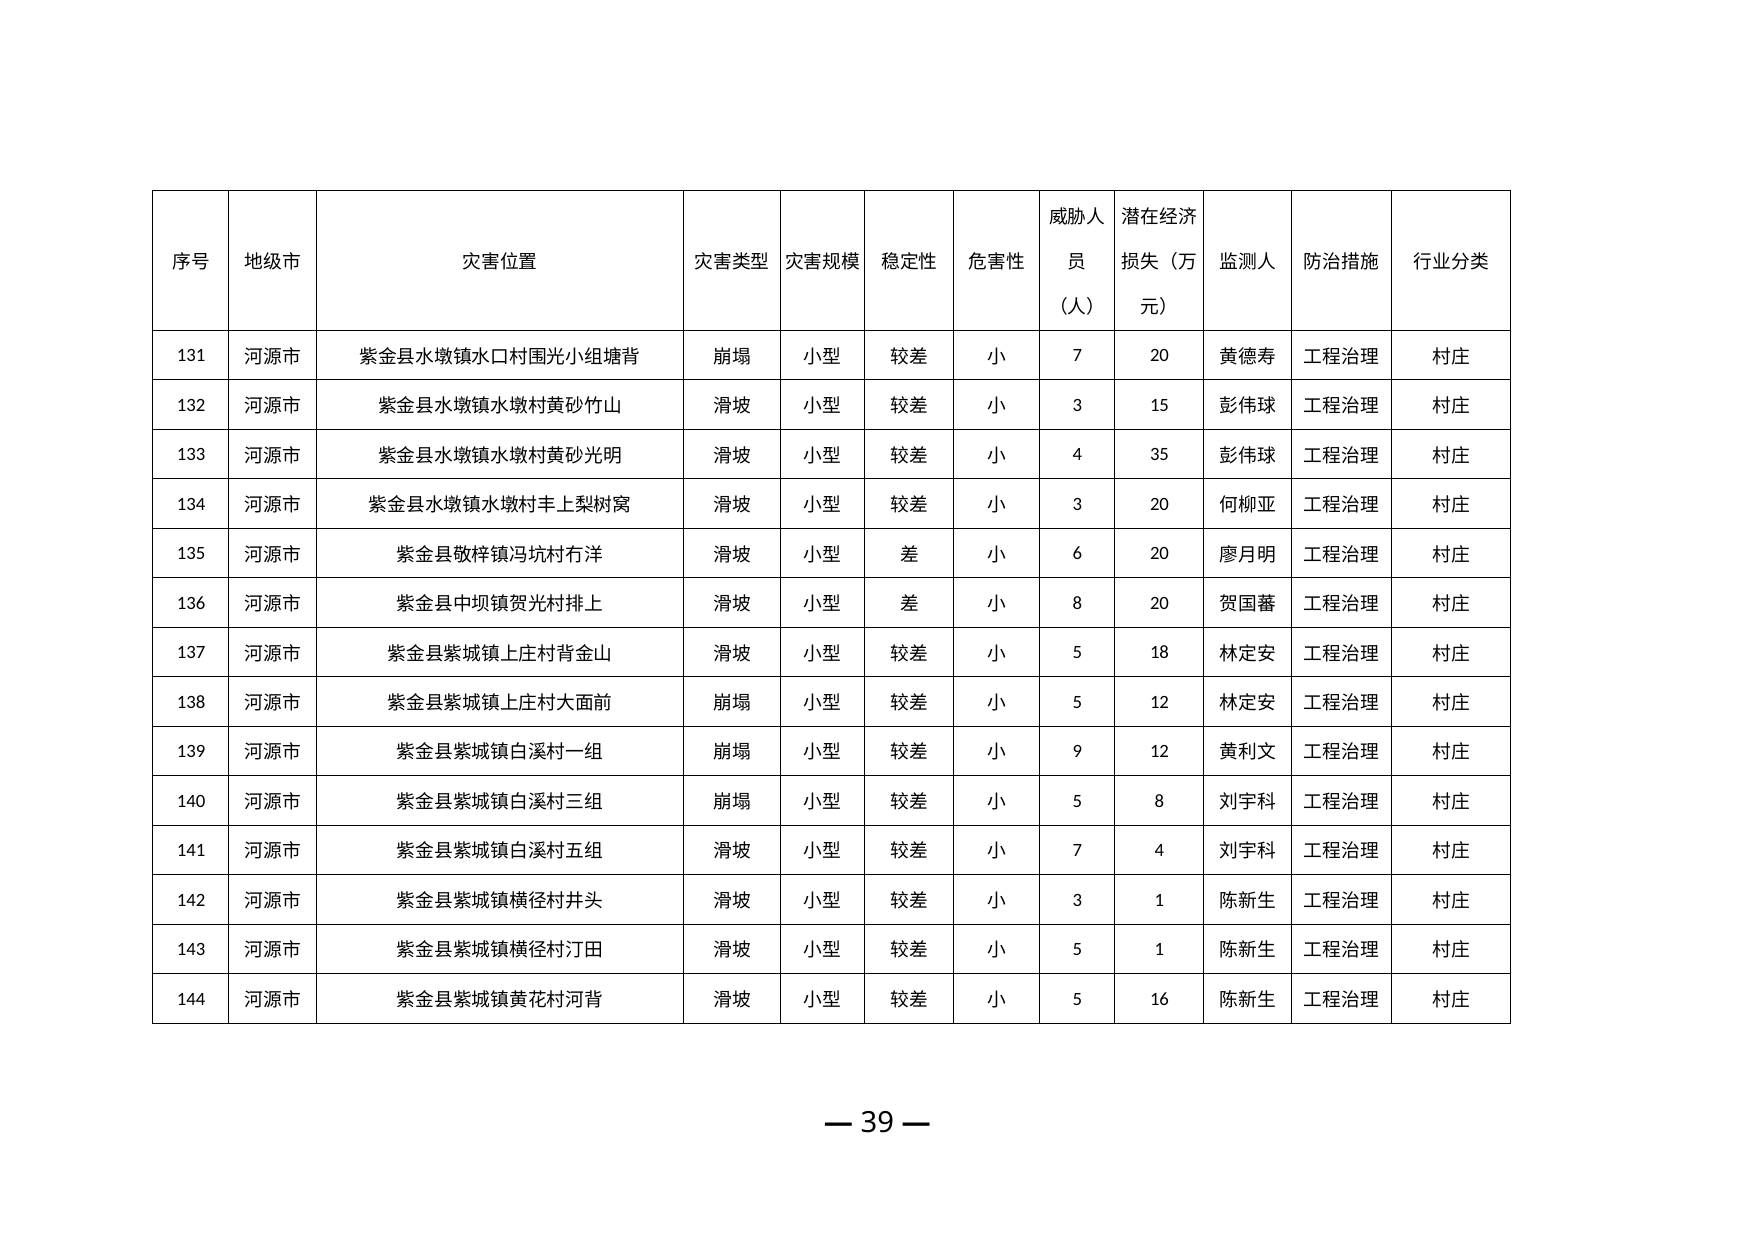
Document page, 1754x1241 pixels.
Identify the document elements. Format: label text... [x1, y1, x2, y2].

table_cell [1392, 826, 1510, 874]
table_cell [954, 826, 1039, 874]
table_header 灾害类型 [684, 191, 780, 330]
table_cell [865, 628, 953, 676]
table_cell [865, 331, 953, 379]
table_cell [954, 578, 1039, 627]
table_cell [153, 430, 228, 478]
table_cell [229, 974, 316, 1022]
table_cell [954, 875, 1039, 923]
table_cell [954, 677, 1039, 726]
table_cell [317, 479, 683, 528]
table_header 行业分类 [1392, 191, 1510, 330]
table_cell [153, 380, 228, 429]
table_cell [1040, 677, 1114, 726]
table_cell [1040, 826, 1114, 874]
table_header 危害性 [954, 191, 1039, 330]
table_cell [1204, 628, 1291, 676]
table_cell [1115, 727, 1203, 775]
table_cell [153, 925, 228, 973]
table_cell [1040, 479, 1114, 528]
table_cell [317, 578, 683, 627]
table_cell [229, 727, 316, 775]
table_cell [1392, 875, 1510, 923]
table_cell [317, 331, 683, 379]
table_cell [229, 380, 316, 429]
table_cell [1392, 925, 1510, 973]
table_header 威胁人员（人） [1040, 191, 1114, 330]
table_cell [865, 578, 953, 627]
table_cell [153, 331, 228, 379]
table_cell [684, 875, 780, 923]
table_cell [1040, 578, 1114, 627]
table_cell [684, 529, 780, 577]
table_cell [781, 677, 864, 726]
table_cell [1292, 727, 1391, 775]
table_header 地级市 [229, 191, 316, 330]
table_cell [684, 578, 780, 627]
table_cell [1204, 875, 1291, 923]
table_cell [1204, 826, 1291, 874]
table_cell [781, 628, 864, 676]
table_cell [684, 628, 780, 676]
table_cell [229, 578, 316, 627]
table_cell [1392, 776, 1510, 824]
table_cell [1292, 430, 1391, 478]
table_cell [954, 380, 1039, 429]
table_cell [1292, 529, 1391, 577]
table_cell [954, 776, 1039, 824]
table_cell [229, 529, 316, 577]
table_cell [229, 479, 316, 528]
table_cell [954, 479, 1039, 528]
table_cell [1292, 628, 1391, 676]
table_header 防治措施 [1292, 191, 1391, 330]
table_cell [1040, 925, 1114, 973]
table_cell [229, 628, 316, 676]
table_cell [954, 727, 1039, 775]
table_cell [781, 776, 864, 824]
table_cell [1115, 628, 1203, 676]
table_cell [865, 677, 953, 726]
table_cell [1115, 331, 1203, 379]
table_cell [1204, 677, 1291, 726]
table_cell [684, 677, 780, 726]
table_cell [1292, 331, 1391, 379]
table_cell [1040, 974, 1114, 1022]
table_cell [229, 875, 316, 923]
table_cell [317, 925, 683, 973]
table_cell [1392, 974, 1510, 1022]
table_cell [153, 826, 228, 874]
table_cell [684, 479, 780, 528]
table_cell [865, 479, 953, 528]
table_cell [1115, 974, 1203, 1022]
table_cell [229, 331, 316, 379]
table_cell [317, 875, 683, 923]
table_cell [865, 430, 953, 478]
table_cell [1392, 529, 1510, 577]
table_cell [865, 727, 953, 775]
table_header 监测人 [1204, 191, 1291, 330]
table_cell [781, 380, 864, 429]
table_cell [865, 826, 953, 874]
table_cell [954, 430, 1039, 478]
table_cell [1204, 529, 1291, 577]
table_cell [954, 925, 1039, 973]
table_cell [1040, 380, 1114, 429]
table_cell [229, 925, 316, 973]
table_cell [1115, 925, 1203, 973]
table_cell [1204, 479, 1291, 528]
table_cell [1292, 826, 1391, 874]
table_header 灾害规模 [781, 191, 864, 330]
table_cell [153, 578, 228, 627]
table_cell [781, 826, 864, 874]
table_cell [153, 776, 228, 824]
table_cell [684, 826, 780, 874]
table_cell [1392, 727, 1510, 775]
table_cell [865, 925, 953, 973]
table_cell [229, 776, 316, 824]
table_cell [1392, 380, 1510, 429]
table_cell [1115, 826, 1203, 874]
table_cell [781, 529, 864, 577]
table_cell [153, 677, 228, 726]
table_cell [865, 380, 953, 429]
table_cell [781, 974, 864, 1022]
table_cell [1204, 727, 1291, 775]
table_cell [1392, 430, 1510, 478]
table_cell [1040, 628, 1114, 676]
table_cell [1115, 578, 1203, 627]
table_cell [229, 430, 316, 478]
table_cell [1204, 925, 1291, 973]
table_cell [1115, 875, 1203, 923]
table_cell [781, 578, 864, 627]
table_header 潜在经济损失（万元） [1115, 191, 1203, 330]
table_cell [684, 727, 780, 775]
table_header 序号 [153, 191, 228, 330]
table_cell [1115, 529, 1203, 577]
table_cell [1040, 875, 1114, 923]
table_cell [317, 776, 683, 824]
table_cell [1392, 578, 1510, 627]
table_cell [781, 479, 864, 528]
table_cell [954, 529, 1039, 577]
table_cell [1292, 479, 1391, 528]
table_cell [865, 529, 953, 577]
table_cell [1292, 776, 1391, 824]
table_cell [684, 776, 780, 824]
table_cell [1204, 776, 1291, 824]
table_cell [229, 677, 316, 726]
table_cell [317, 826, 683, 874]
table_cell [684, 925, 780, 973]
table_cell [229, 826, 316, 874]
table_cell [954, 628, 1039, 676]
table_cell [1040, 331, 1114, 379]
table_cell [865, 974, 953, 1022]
table_header 灾害位置 [317, 191, 683, 330]
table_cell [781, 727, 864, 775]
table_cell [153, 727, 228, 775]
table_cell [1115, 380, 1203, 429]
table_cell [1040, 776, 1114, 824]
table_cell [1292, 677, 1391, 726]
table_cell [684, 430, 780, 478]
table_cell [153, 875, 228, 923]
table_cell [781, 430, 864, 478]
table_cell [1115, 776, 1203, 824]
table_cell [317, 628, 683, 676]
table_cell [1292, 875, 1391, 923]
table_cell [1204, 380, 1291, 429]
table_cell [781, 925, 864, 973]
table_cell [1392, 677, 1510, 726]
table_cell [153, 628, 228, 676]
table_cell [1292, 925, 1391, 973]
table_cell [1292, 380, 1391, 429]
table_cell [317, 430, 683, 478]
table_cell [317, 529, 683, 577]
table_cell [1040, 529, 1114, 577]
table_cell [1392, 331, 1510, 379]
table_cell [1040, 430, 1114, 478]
table_header 稳定性 [865, 191, 953, 330]
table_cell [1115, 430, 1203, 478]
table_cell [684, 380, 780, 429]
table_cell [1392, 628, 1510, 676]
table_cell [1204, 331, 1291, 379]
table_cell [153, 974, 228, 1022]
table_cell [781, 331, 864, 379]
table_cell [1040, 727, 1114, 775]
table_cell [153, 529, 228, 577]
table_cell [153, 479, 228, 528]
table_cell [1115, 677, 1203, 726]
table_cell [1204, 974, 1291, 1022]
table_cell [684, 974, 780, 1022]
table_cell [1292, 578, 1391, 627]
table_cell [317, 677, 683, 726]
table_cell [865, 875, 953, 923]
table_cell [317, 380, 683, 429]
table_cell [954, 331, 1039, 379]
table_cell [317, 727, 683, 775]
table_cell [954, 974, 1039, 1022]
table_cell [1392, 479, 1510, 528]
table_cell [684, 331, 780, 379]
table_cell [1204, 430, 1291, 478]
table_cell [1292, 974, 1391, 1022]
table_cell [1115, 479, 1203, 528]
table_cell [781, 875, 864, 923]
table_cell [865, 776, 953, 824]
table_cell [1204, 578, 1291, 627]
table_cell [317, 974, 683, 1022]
